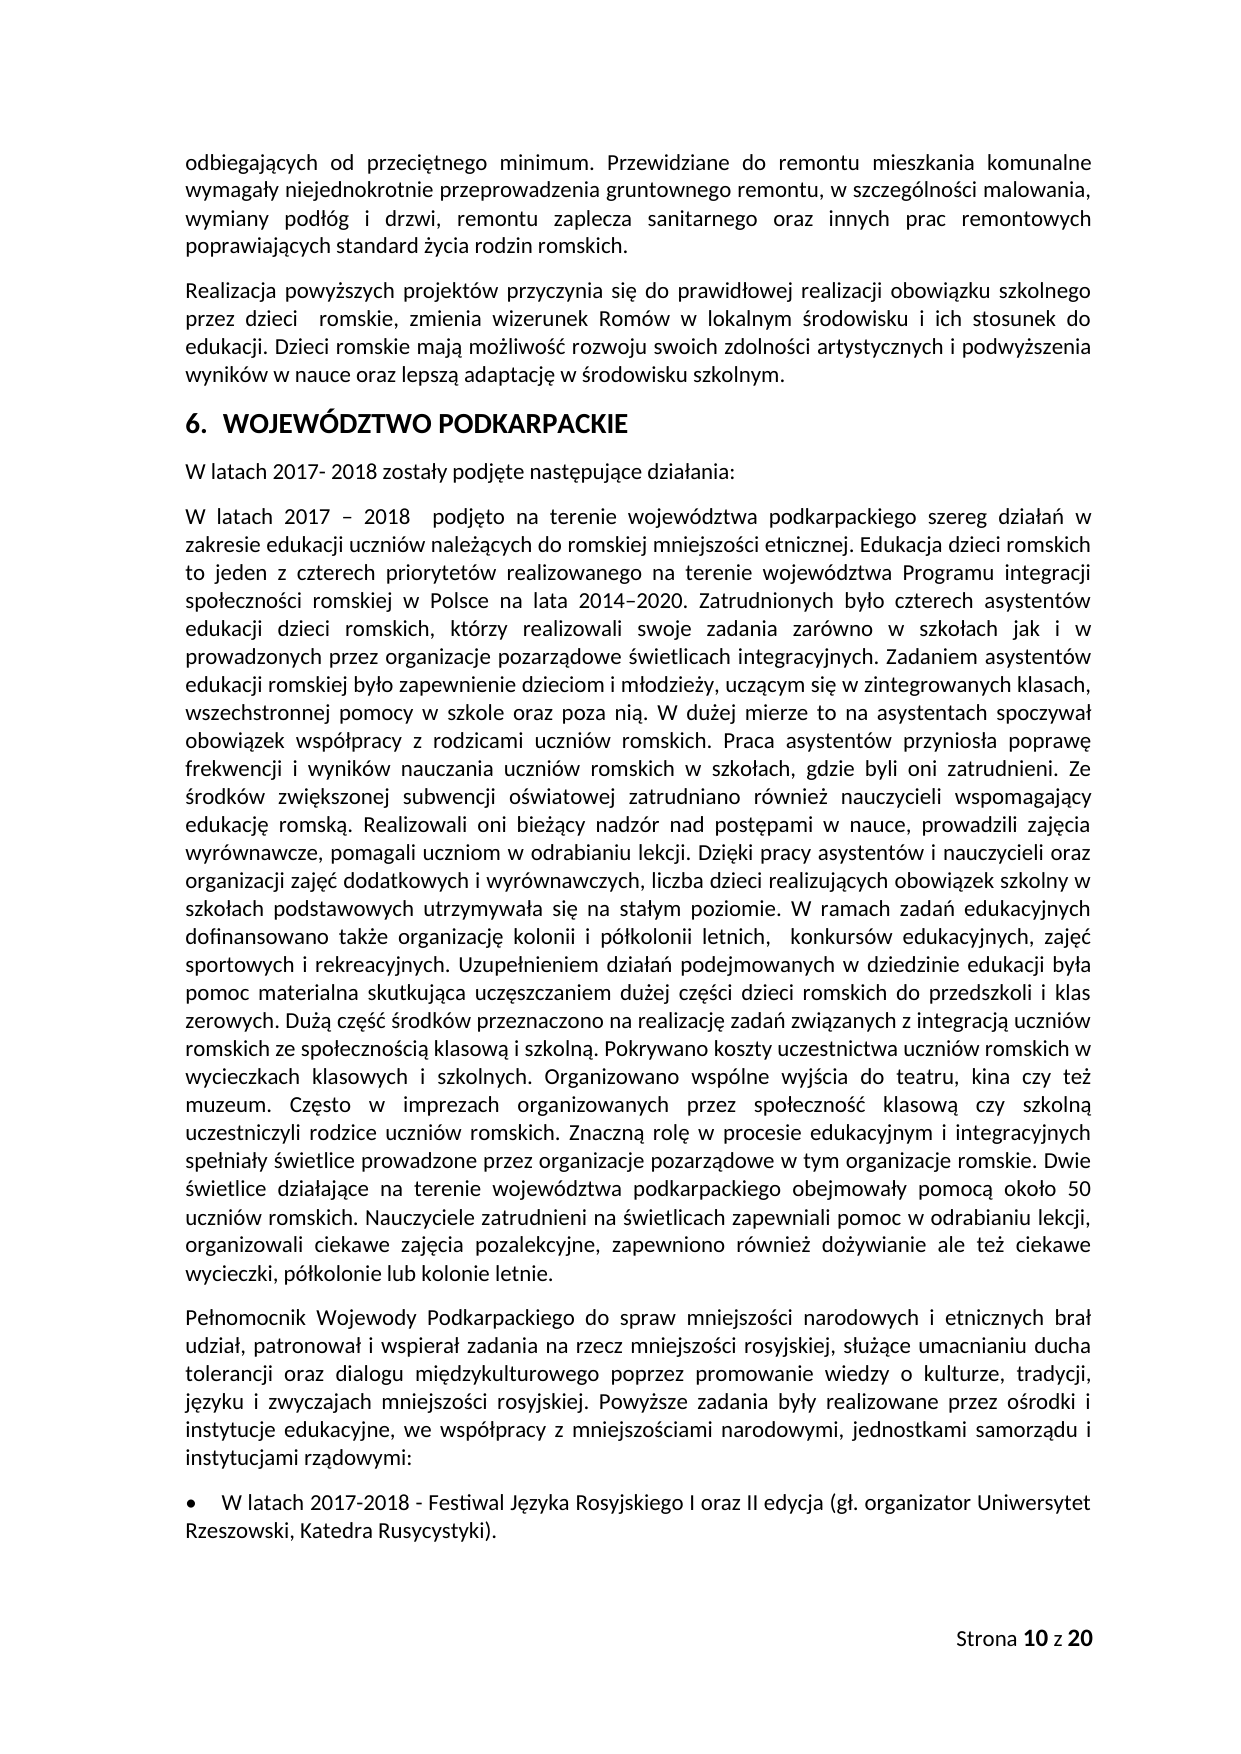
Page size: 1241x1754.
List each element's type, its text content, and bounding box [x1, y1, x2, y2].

text Realizacja powyższych projektów przyczynia się do prawidłowej realizacji obowiązku szkolnego przez dzieci romskie, zmienia wizerunek Romów w lokalnym środowisku i ich stosunek do edukacji. Dzieci romskie mają możliwość rozwoju swoich zdolności artystycznych i podwyższenia wyników w nauce oraz lepszą adaptację w środowisku szkolnym. [185, 276, 1093, 388]
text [185, 148, 1093, 260]
text W latach 2017- 2018 zostały podjęte następujące działania: [185, 457, 1093, 485]
text Pełnomocnik Wojewody Podkarpackiego do spraw mniejszości narodowych i etnicznych brał udział, patronował i wspierał zadania na rzecz mniejszości rosyjskiej, służące umacnianiu ducha tolerancji oraz dialogu międzykulturowego poprzez promowanie wiedzy o kulturze, tradycji, języku i zwyczajach mniejszości rosyjskiej. Powyższe zadania były realizowane przez ośrodki i instytucje edukacyjne, we współpracy z mniejszościami narodowymi, jednostkami samorządu i instytucjami rządowymi: [185, 1303, 1093, 1471]
text W latach 2017 – 2018 podjęto na terenie województwa podkarpackiego szereg działań w zakresie edukacji uczniów należących do romskiej mniejszości etnicznej. Edukacja dzieci romskich to jeden z czterech priorytetów realizowanego na terenie województwa Programu integracji społeczności romskiej w Polsce na lata 2014–2020. Zatrudnionych było czterech asystentów edukacji dzieci romskich, którzy realizowali swoje zadania zarówno w szkołach jak i w prowadzonych przez organizacje pozarządowe świetlicach integracyjnych. Zadaniem asystentów edukacji romskiej było zapewnienie dzieciom i młodzieży, uczącym się w zintegrowanych klasach, wszechstronnej pomocy w szkole oraz poza nią. W dużej mierze to na asystentach spoczywał obowiązek współpracy z rodzicami uczniów romskich. Praca asystentów przyniosła poprawę frekwencji i wyników nauczania uczniów romskich w szkołach, gdzie byli oni zatrudnieni. Ze środków zwiększonej subwencji oświatowej zatrudniano również nauczycieli wspomagający edukację romską. Realizowali oni bieżący nadzór nad postępami w nauce, prowadzili zajęcia wyrównawcze, pomagali uczniom w odrabianiu lekcji. Dzięki pracy asystentów i nauczycieli oraz organizacji zajęć dodatkowych i wyrównawczych, liczba dzieci realizujących obowiązek szkolny w szkołach podstawowych utrzymywała się na stałym poziomie. W ramach zadań edukacyjnych dofinansowano także organizację kolonii i półkolonii letnich, konkursów edukacyjnych, zajęć sportowych i rekreacyjnych. Uzupełnieniem działań podejmowanych w dziedzinie edukacji była pomoc materialna skutkująca uczęszczaniem dużej części dzieci romskich do przedszkoli i klas zerowych. Dużą część środków przeznaczono na realizację zadań związanych z integracją uczniów romskich ze społecznością klasową i szkolną. Pokrywano koszty uczestnictwa uczniów romskich w wycieczkach klasowych i szkolnych. Organizowano wspólne wyjścia do teatru, kina czy też muzeum. Często w imprezach organizowanych przez społeczność klasową czy szkolną uczestniczyli rodzice uczniów romskich. Znaczną rolę w procesie edukacyjnym i integracyjnych spełniały świetlice prowadzone przez organizacje pozarządowe w tym organizacje romskie. Dwie świetlice działające na terenie województwa podkarpackiego obejmowały pomocą około 50 uczniów romskich. Nauczyciele zatrudnieni na świetlicach zapewniali pomoc w odrabianiu lekcji, organizowali ciekawe zajęcia pozalekcyjne, zapewniono również dożywianie ale też ciekawe wycieczki, półkolonie lub kolonie letnie. [185, 502, 1093, 1287]
text • W latach 2017-2018 - Festiwal Języka Rosyjskiego I oraz II edycja (gł. organizator Uniwersytet Rzeszowski, Katedra Rusycystyki). [185, 1488, 1093, 1544]
list WOJEWÓDZTWO PODKARPACKIE [185, 405, 1093, 441]
